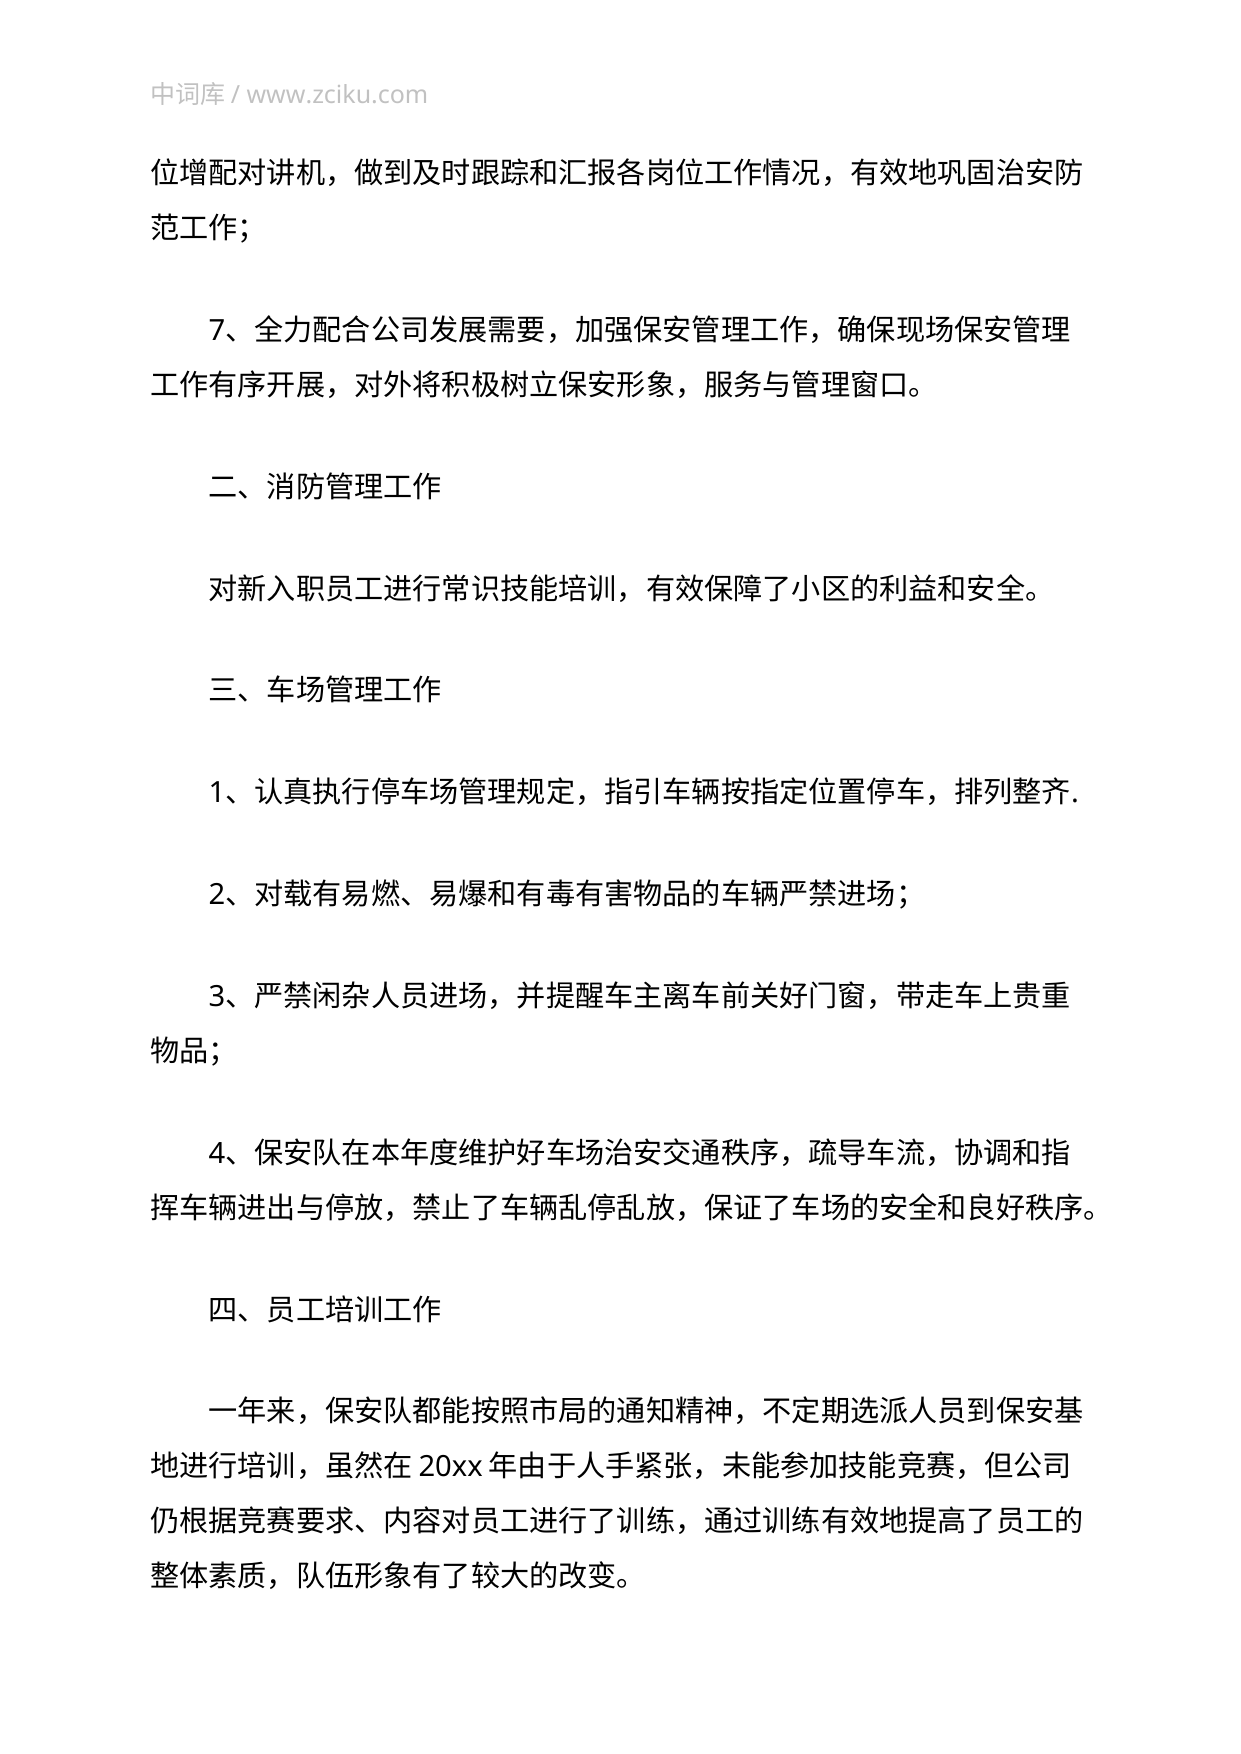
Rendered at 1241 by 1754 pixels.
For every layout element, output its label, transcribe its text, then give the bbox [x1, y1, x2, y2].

text 3、严禁闲杂人员进场，并提醒车主离车前关好门窗，带走车上贵重物品； [150, 973, 1090, 1070]
text 对新入职员工进行常识技能培训，有效保障了小区的利益和安全。 [150, 565, 1090, 607]
text 2、对载有易燃、易爆和有毒有害物品的车辆严禁进场； [150, 871, 1090, 913]
text 四、员工培训工作 [150, 1286, 1090, 1328]
text 二、消防管理工作 [150, 463, 1090, 506]
text 7、全力配合公司发展需要，加强保安管理工作，确保现场保安管理工作有序开展，对外将积极树立保安形象，服务与管理窗口。 [150, 307, 1090, 404]
text 一年来，保安队都能按照市局的通知精神，不定期选派人员到保安基地进行培训，虽然在20xx年由于人手紧张，未能参加技能竞赛，但公司仍根据竞赛要求、内容对员工进行了训练，通过训练有效地提高了员工的整体素质，队伍形象有了较大的改变。 [150, 1388, 1090, 1595]
text 三、车场管理工作 [150, 667, 1090, 709]
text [150, 150, 1090, 247]
text 1、认真执行停车场管理规定，指引车辆按指定位置停车，排列整齐. [150, 769, 1090, 811]
text 4、保安队在本年度维护好车场治安交通秩序，疏导车流，协调和指挥车辆进出与停放，禁止了车辆乱停乱放，保证了车场的安全和良好秩序。 [150, 1129, 1090, 1227]
